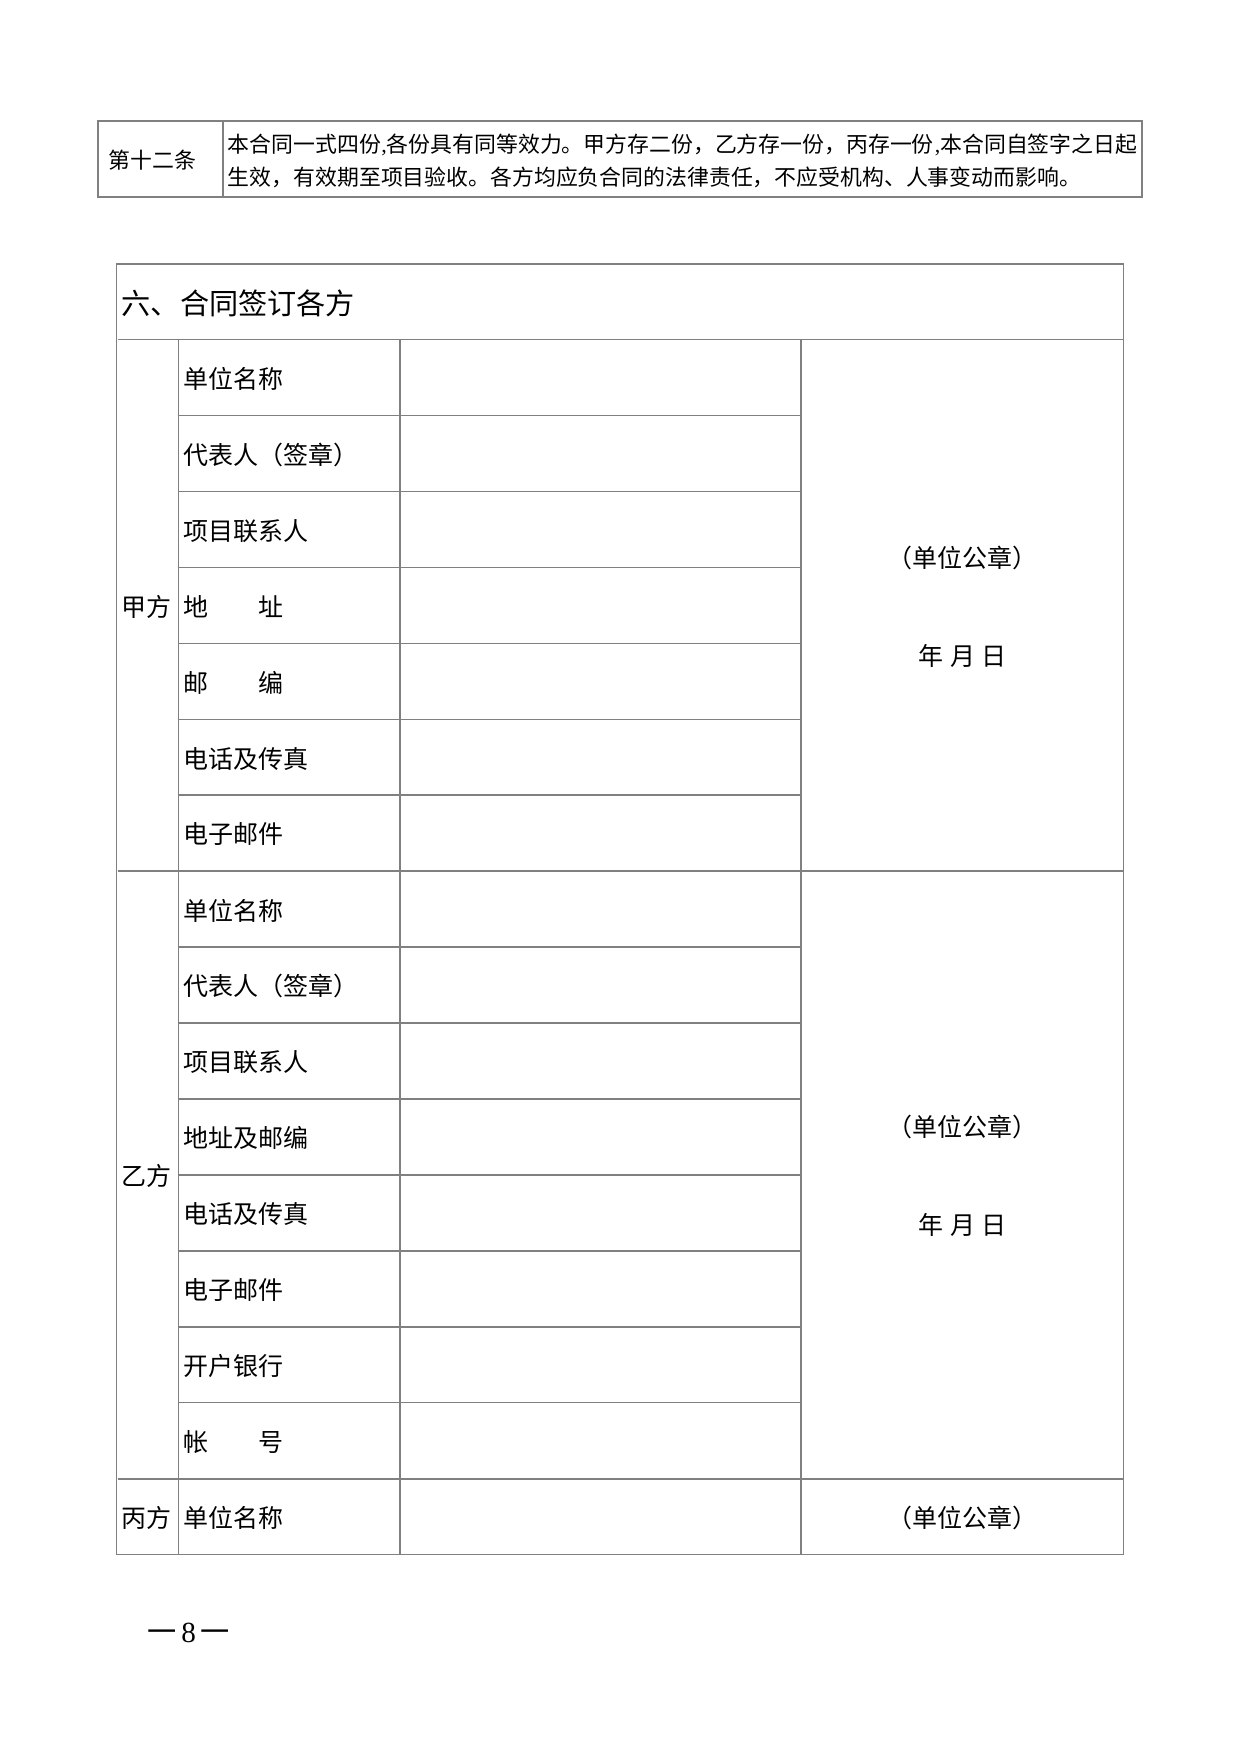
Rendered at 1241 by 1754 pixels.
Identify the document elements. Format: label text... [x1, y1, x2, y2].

table_cell 代表人（签章） [179, 991, 399, 1066]
table_cell 丙方 [117, 1522, 178, 1597]
table_cell （单位公章） 年 月 日 [801, 915, 1123, 1521]
table_cell （单位公章） 年 月 日 [801, 384, 1123, 914]
table_cell [401, 536, 800, 610]
table_cell [401, 612, 800, 686]
table_cell 电子邮件 [179, 1295, 399, 1369]
table_cell [401, 1295, 800, 1369]
table_cell [401, 1067, 800, 1142]
table_cell 单位名称 [179, 1523, 399, 1597]
table_cell [401, 1447, 800, 1521]
table_cell （单位公章） 年 月 日 [801, 1523, 1123, 1597]
table_cell [401, 1219, 800, 1293]
table_cell [401, 763, 800, 838]
table_cell 本合同一式四份,各份具有同等效力。甲方存二份，乙方存一份，丙存一份,本合同自签字之日起生效，有效期至项目验收。各方均应负合同的法律责任，不应受机构、人事变动而影响。 [224, 165, 1141, 240]
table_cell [224, 122, 1141, 164]
table_cell 代表人（签章） [179, 460, 399, 534]
table_cell 甲方 [117, 383, 178, 914]
table_cell [401, 915, 800, 990]
table_cell [401, 840, 800, 914]
table_cell 帐 号 [179, 1447, 399, 1521]
table_cell 地址及邮编 [179, 1143, 399, 1217]
table_cell 第十二条 [99, 165, 222, 240]
table_cell 单位名称 [179, 915, 399, 990]
table_cell 单位名称 [179, 384, 399, 458]
table_cell [401, 1143, 800, 1217]
table_cell 乙方 [117, 915, 178, 1521]
table_cell [401, 460, 800, 534]
table_header 六、合同签订各方 [117, 308, 1123, 382]
table_cell 项目联系人 [179, 1067, 399, 1142]
table_cell [401, 688, 800, 762]
table_cell 地 址 [179, 612, 399, 686]
table_cell 电话及传真 [179, 1219, 399, 1293]
table_cell 第十一条 [99, 122, 222, 164]
table_cell 电话及传真 [179, 763, 399, 838]
table_cell [401, 1371, 800, 1445]
table_cell [401, 1523, 800, 1597]
table_cell 项目联系人 [179, 536, 399, 610]
table_cell 邮 编 [179, 688, 399, 762]
table_cell 开户银行 [179, 1371, 399, 1445]
table_cell [401, 384, 800, 458]
table_cell 电子邮件 [179, 840, 399, 914]
table_cell [401, 991, 800, 1066]
